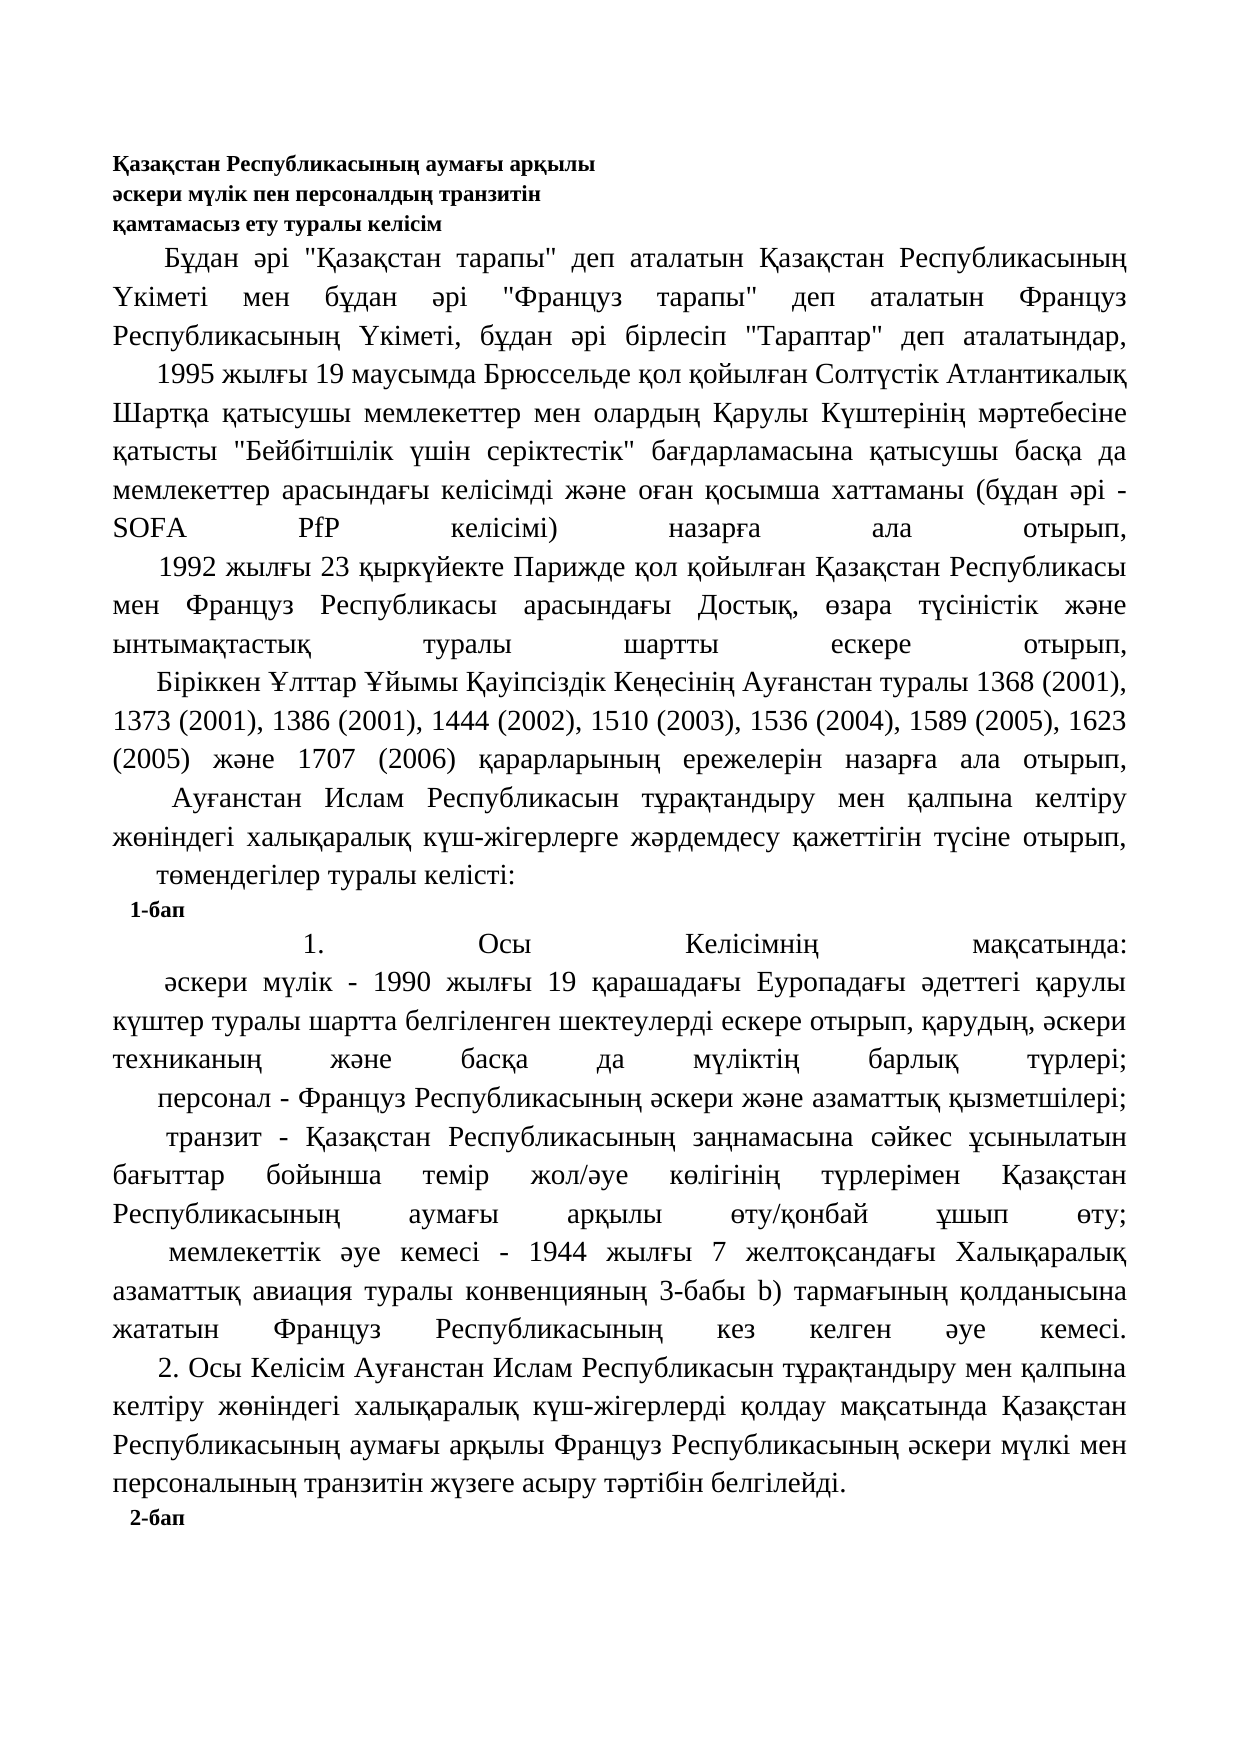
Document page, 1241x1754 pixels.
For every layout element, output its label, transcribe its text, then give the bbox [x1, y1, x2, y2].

text 1. Осы Келісімнің мақсатында: әскери мүлік - 1990 жылғы 19 қарашадағы Еуропадағы әдеттегі қарулы күштер туралы шартта белгіленген шектеулерді ескере отырып, қарудың, әскери техниканың және басқа да мүліктің барлық түрлері; персонал - Француз Республикасының әскери және азаматтық қызметшілері; транзит - Қазақстан Республикасының заңнамасына сәйкес ұсынылатын бағыттар бойынша темір жол/әуе көлігінің түрлерімен Қазақстан Республикасының аумағы арқылы өту/қонбай ұшып өту; мемлекеттік әуе кемесі - 1944 жылғы 7 желтоқсандағы Халықаралық азаматтық авиация туралы конвенцияның 3-бабы b) тармағының қолданысына жататын Француз Республикасының кез келген әуе кемесі. 2. Осы Келісім Ауғанстан Ислам Республикасын тұрақтандыру мен қалпына келтіру жөніндегі халықаралық күш-жігерлерді қолдау мақсатында Қазақстан Республикасының аумағы арқылы Француз Республикасының әскери мүлкі мен персоналының транзитін жүзеге асыру тәртібін белгілейді. [112, 926, 1128, 1499]
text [112, 150, 1128, 237]
text Бұдан әрі "Қазақстан тарапы" деп аталатын Қазақстан Республикасының Үкіметі мен бұдан әрі "Француз тарапы" деп аталатын Француз Республикасының Үкіметі, бұдан әрі бірлесіп "Тараптар" деп аталатындар, 1995 жылғы 19 маусымда Брюссельде қол қойылған Солтүстік Атлантикалық Шартқа қатысушы мемлекеттер мен олардың Қарулы Күштерінің мәртебесіне қатысты "Бейбітшілік үшін серіктестік" бағдарламасына қатысушы басқа да мемлекеттер арасындағы келісімді және оған қосымша хаттаманы (бұдан әрі - SOFA PfP келісімі) назарға ала отырып, 1992 жылғы 23 қыркүйекте Парижде қол қойылған Қазақстан Республикасы мен Француз Республикасы арасындағы Достық, өзара түсіністік және ынтымақтастық туралы шартты ескере отырып, Біріккен Ұлттар Ұйымы Қауіпсіздік Кеңесінің Ауғанстан туралы 1368 (2001), 1373 (2001), 1386 (2001), 1444 (2002), 1510 (2003), 1536 (2004), 1589 (2005), 1623 (2005) және 1707 (2006) қарарларының ережелерін назарға ала отырып, Ауғанстан Ислам Республикасын тұрақтандыру мен қалпына келтіру жөніндегі халықаралық күш-жігерлерге жәрдемдесу қажеттігін түсіне отырып, төмендегілер туралы келісті: [112, 241, 1128, 891]
text 2-бап [112, 1504, 1128, 1531]
text 1-бап [112, 896, 1128, 922]
